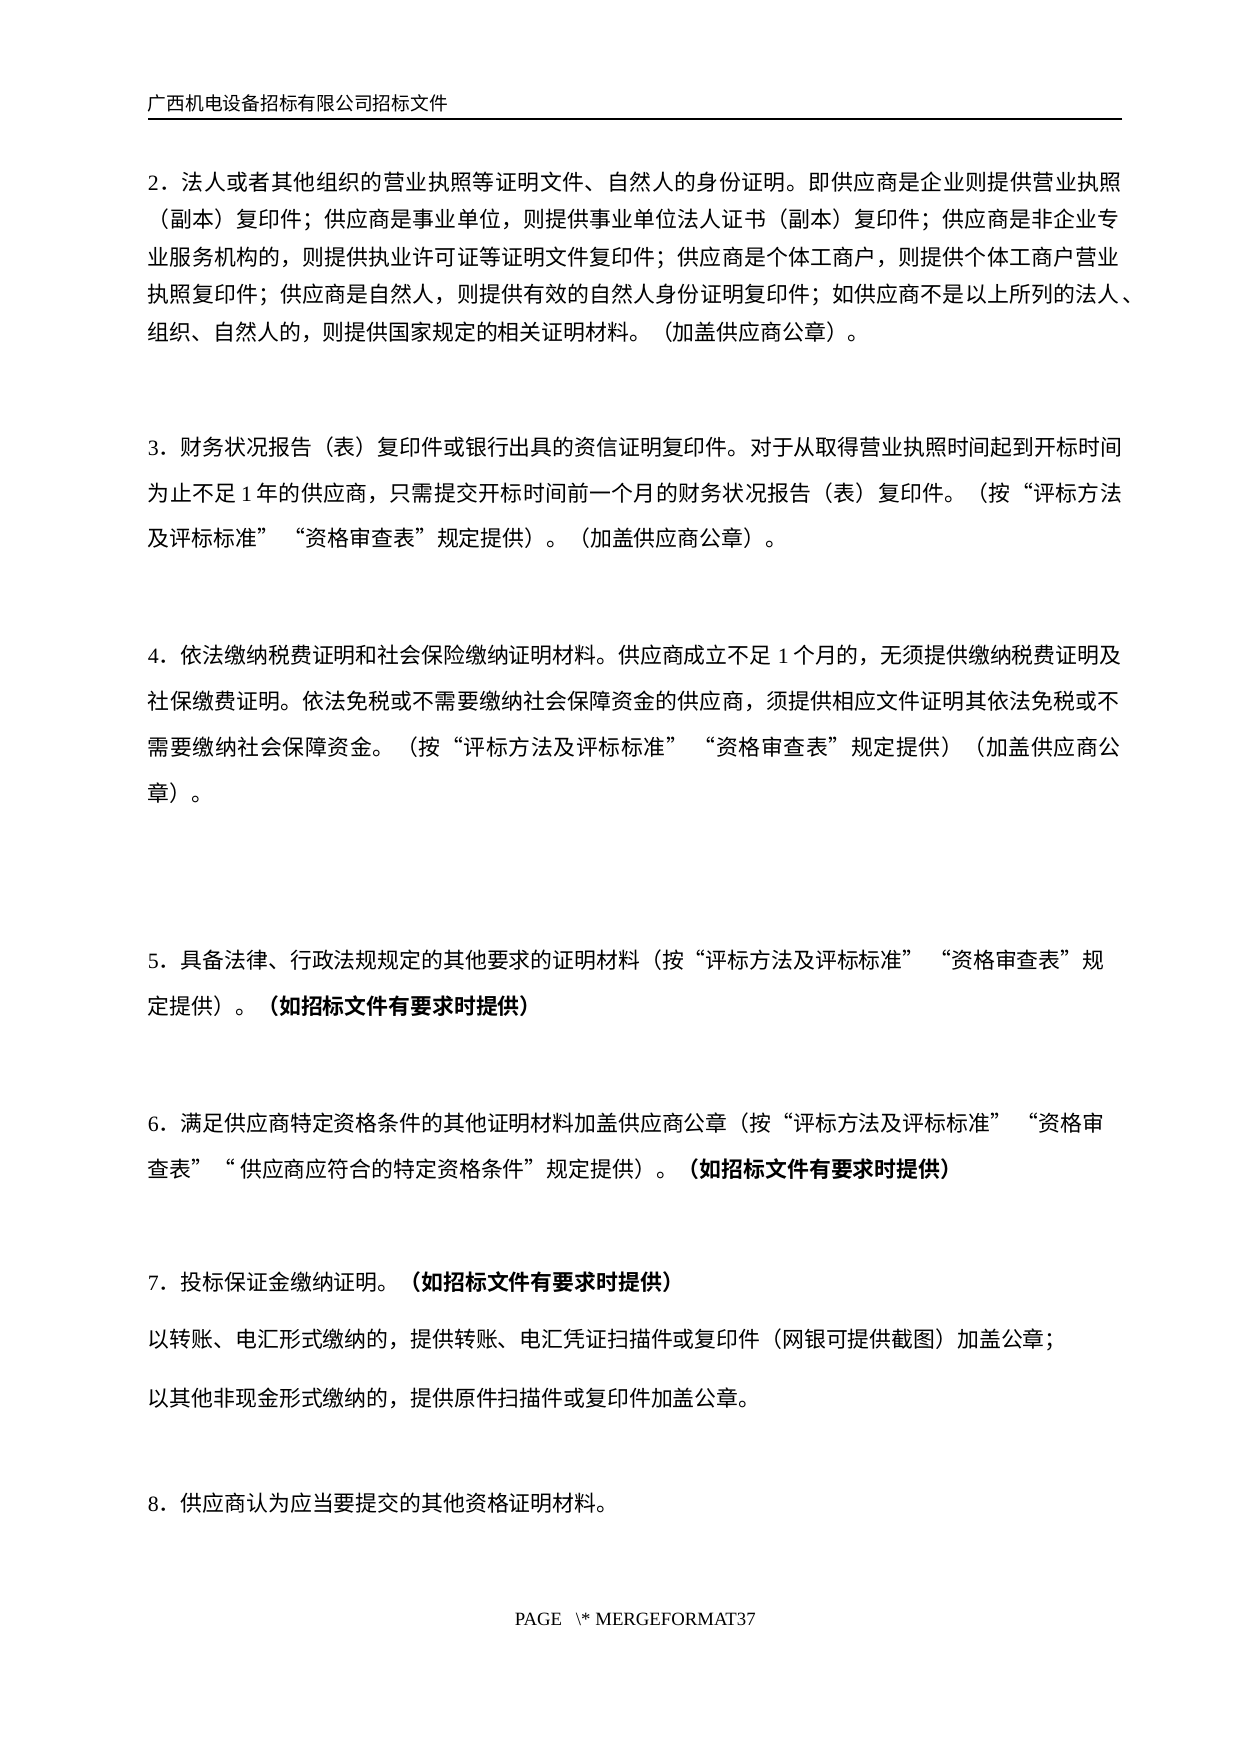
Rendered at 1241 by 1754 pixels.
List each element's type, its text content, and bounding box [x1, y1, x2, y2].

text 以转账、电汇形式缴纳的，提供转账、电汇凭证扫描件或复印件（网银可提供截图）加盖公章； [148, 1311, 1122, 1357]
text 2．法人或者其他组织的营业执照等证明文件、自然人的身份证明。即供应商是企业则提供营业执照（副本）复印件；供应商是事业单位，则提供事业单位法人证书（副本）复印件；供应商是非企业专业服务机构的，则提供执业许可证等证明文件复印件；供应商是个体工商户，则提供个体工商户营业执照复印件；供应商是自然人，则提供有效的自然人身份证明复印件；如供应商不是以上所列的法人、组织、自然人的，则提供国家规定的相关证明材料。（加盖供应商公章）。 [148, 160, 1122, 348]
text 8．供应商认为应当要提交的其他资格证明材料。 [148, 1486, 1122, 1518]
text 7．投标保证金缴纳证明。（如招标文件有要求时提供） [148, 1257, 1122, 1299]
text 5．具备法律、行政法规规定的其他要求的证明材料（按“评标方法及评标标准” “资格审查表”规定提供）。（如招标文件有要求时提供） [148, 932, 1122, 1024]
text 以其他非现金形式缴纳的，提供原件扫描件或复印件加盖公章。 [148, 1369, 1122, 1415]
text 6．满足供应商特定资格条件的其他证明材料加盖供应商公章（按“评标方法及评标标准” “资格审查表”“ 供应商应符合的特定资格条件”规定提供）。（如招标文件有要求时提供） [148, 1094, 1122, 1186]
text 4．依法缴纳税费证明和社会保险缴纳证明材料。供应商成立不足1个月的，无须提供缴纳税费证明及社保缴费证明。依法免税或不需要缴纳社会保障资金的供应商，须提供相应文件证明其依法免税或不需要缴纳社会保障资金。（按“评标方法及评标标准” “资格审查表”规定提供）（加盖供应商公章）。 [148, 627, 1122, 810]
text 3．财务状况报告（表）复印件或银行出具的资信证明复印件。对于从取得营业执照时间起到开标时间为止不足1年的供应商，只需提交开标时间前一个月的财务状况报告（表）复印件。（按“评标方法及评标标准” “资格审查表”规定提供）。（加盖供应商公章）。 [148, 418, 1122, 556]
